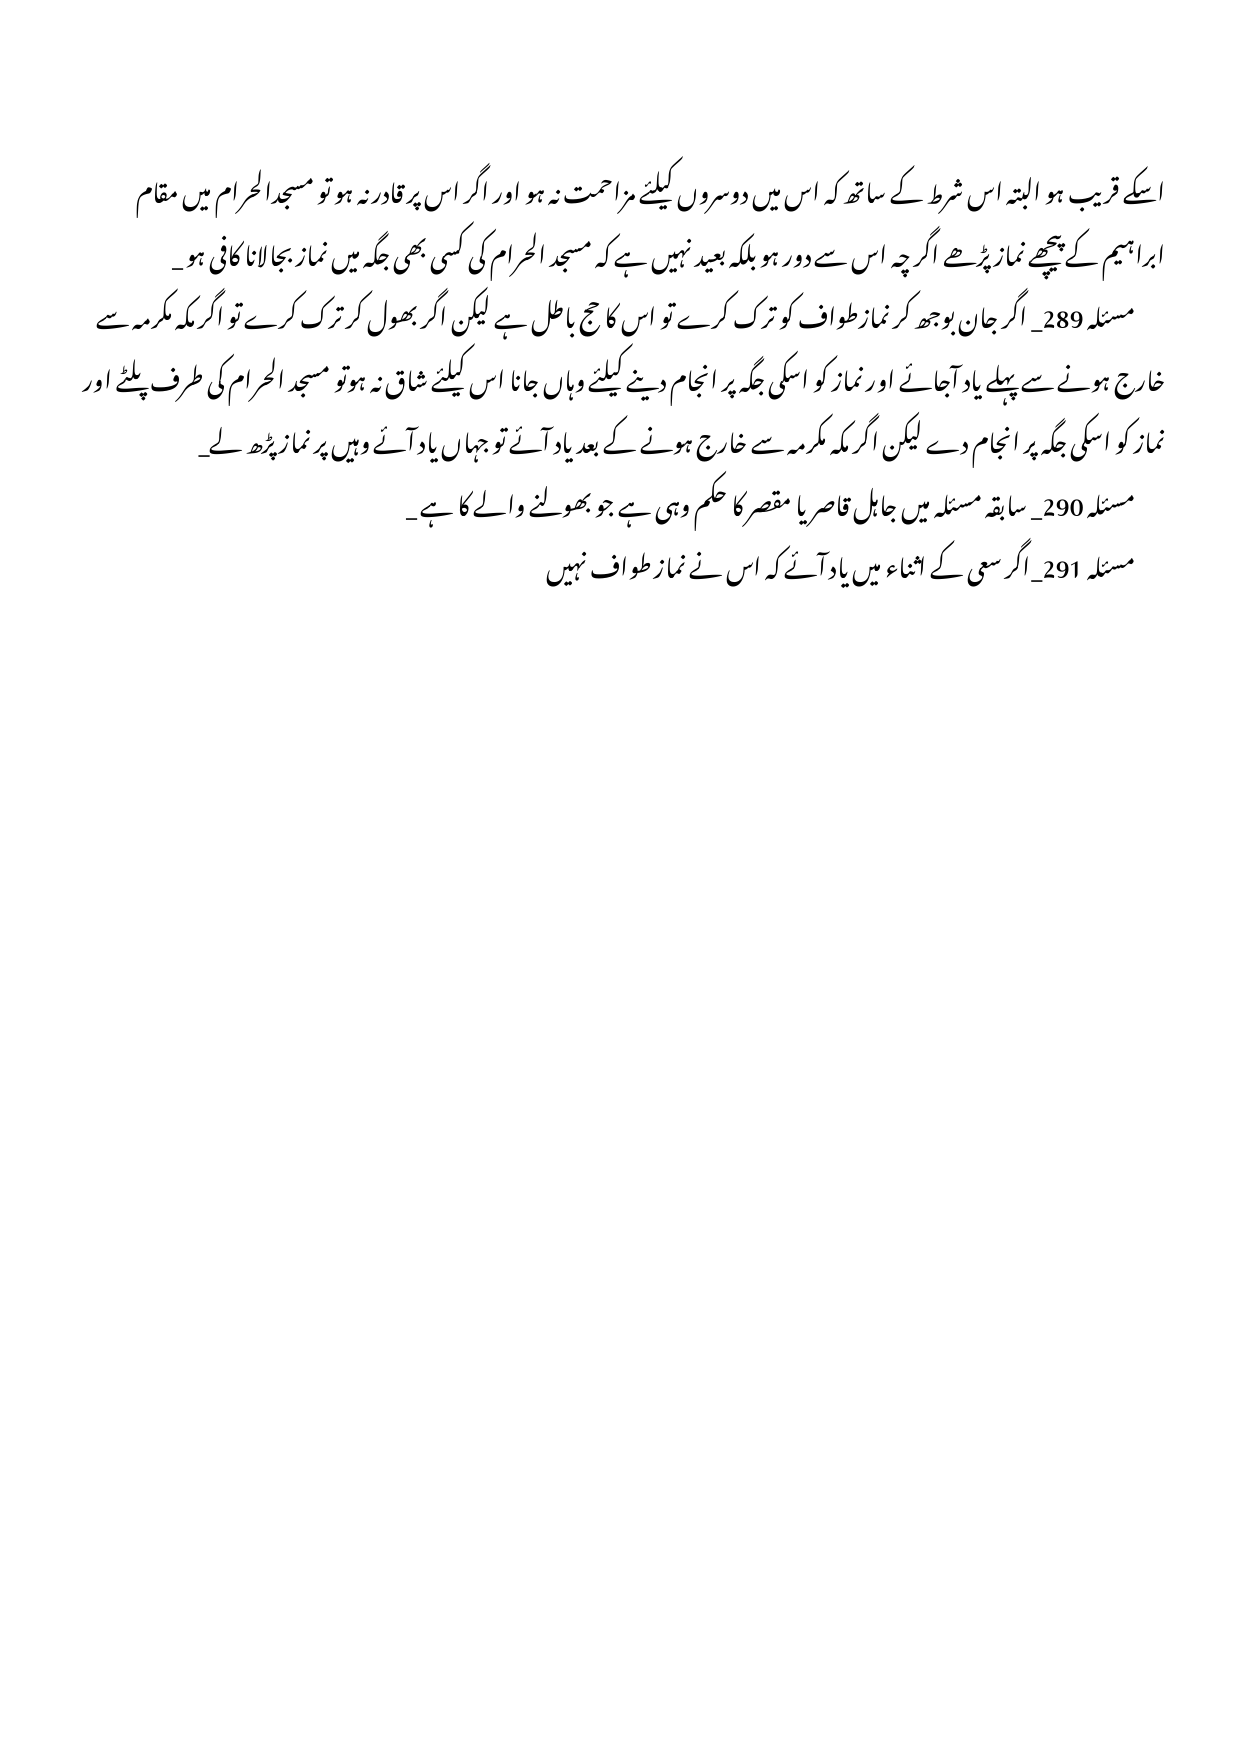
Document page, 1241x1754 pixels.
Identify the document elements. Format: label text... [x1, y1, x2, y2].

text مسئلہ 289_ اگر جان بوجھ كر نمازطواف كو ترك كرے تو اس كا حج باطل ہے ليكن اگر بھول كر ترك كرے تو اگر مكہ مكرمہ سے خارج ہونے سے پہلے ياد آجائے اور نماز كو اسكى جگہ پر انجام دينے كيلئے وہاں جانا اس كيلئے شاق نہ ہوتو مسجد الحرام كى طرف پلٹے اور نماز كو اسكى جگہ پر انجام دے ليكن اگر مكہ مكرمہ سے خارج ہونے كے بعد ياد آئے تو جہاں ياد آئے وہيں پر نماز پڑھ لے_ [75, 281, 1165, 469]
text مسئلہ 290_ سابقہ مسئلہ ميں جاہل قاصر يا مقصر كا حكم وہى ہے جو بھولنے والے كا ہے _ [75, 469, 1165, 531]
text مسئلہ 291_اگر سعى كے اثناء ميں ياد آئے كہ اس نے نماز طواف نہيں [75, 531, 1165, 594]
text اسكے قريب ہو البتہ اس شرط كے ساتھ كہ اس ميں دوسروں كيلئے مزاحمت نہ ہو اور اگر اس پر قادر نہ ہو تو مسجدالحرام ميں مقام ابراہيم كے پيچھے نماز پڑھے اگر چہ اس سے دور ہو بلكہ بعيد نہيں ہے كہ مسجد الحرام كى كسى بھى جگہ ميں نماز بجالانا كافى ہو _ [75, 94, 1165, 281]
